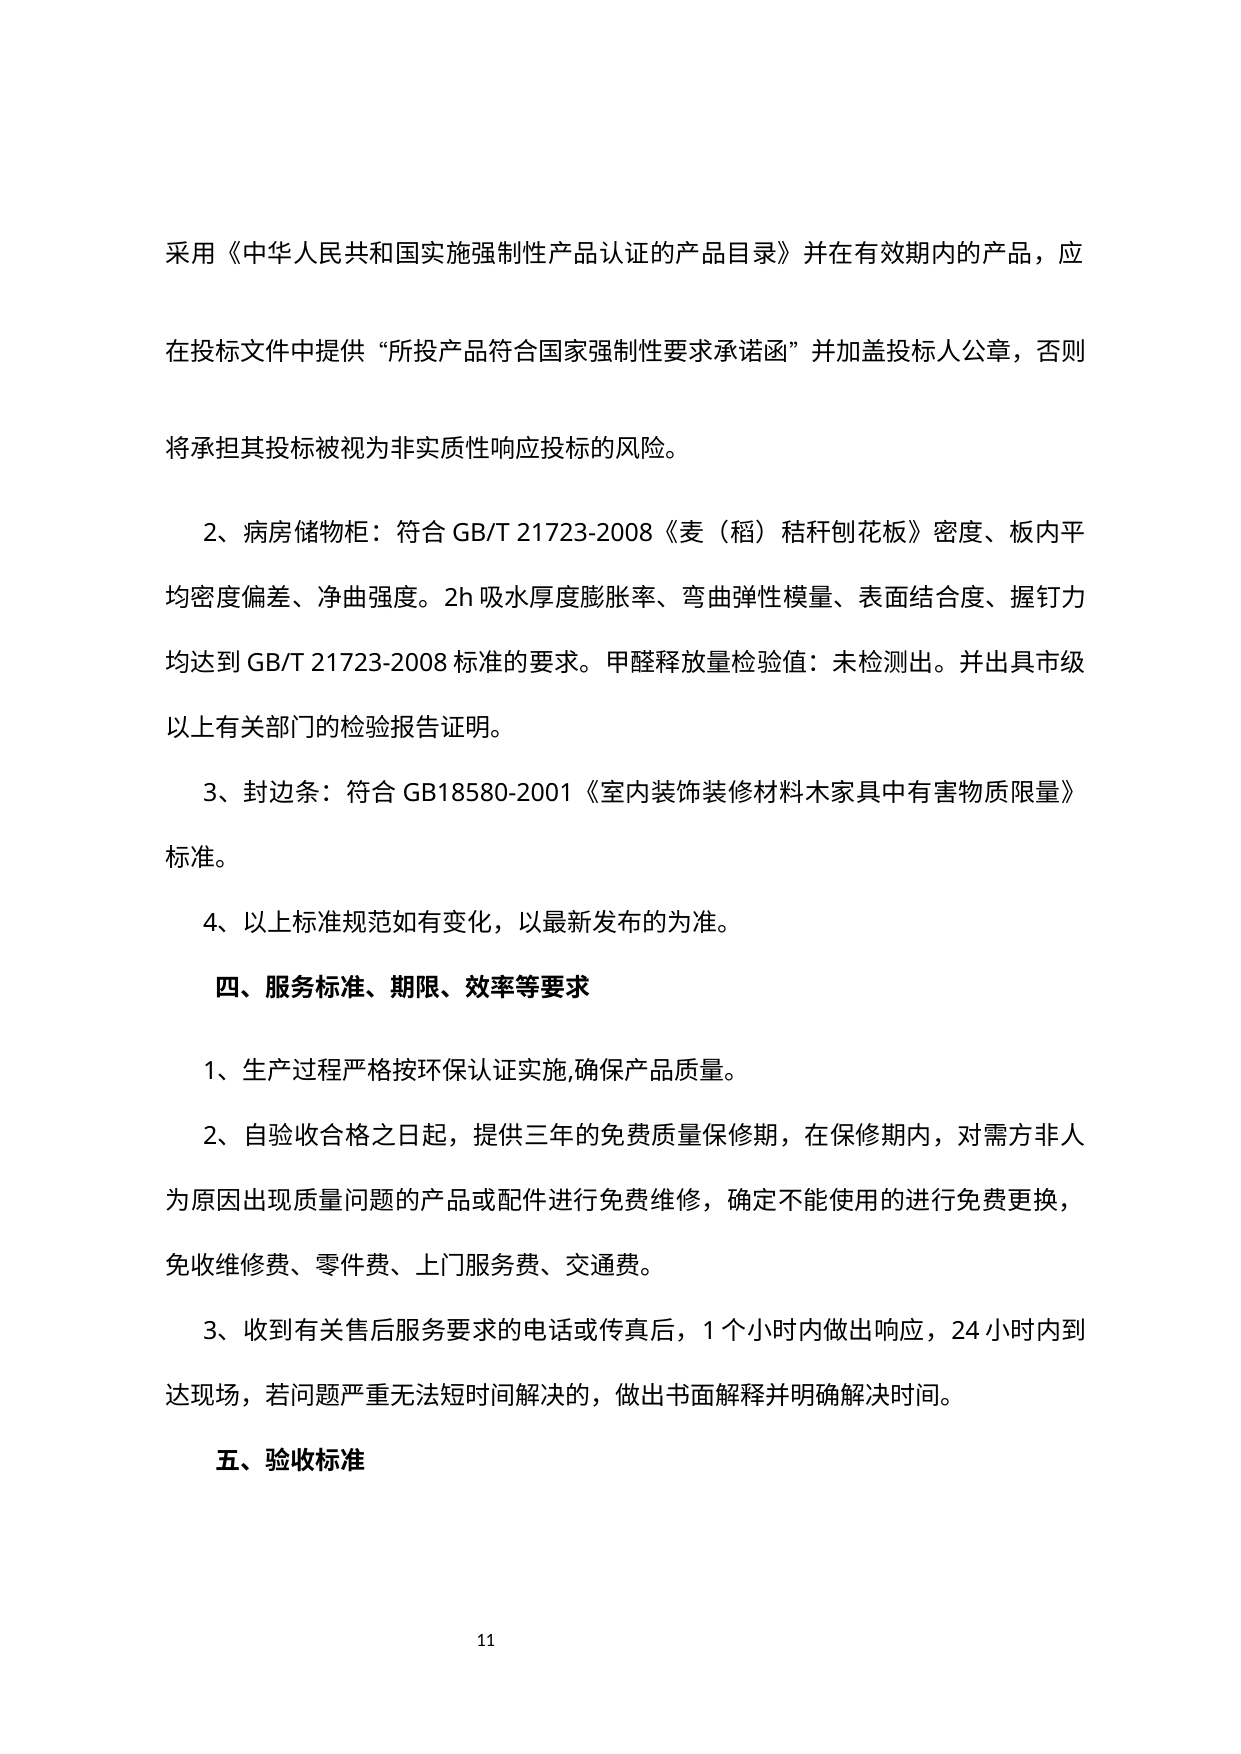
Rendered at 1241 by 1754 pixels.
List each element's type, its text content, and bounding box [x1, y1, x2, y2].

text 1、生产过程严格按环保认证实施,确保产品质量。 [165, 1036, 1087, 1101]
text 四、服务标准、期限、效率等要求 [165, 953, 1087, 1018]
text 2、病房储物柜：符合GB/T 21723-2008《麦（稻）秸秆刨花板》密度、板内平均密度偏差、净曲强度。2h吸水厚度膨胀率、弯曲弹性模量、表面结合度、握钉力均达到GB/T 21723-2008标准的要求。甲醛释放量检验值：未检测出。并出具市级以上有关部门的检验报告证明。 [165, 498, 1087, 758]
text 3、封边条：符合GB18580-2001《室内装饰装修材料木家具中有害物质限量》标准。 [165, 758, 1087, 888]
text 2、自验收合格之日起，提供三年的免费质量保修期，在保修期内，对需方非人为原因出现质量问题的产品或配件进行免费维修，确定不能使用的进行免费更换，免收维修费、零件费、上门服务费、交通费。 [165, 1101, 1087, 1296]
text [165, 219, 1087, 479]
text 3、收到有关售后服务要求的电话或传真后，1个小时内做出响应，24小时内到达现场，若问题严重无法短时间解决的，做出书面解释并明确解决时间。 [165, 1296, 1087, 1426]
text 4、以上标准规范如有变化，以最新发布的为准。 [165, 888, 1087, 953]
text 五、验收标准 [165, 1426, 1087, 1491]
